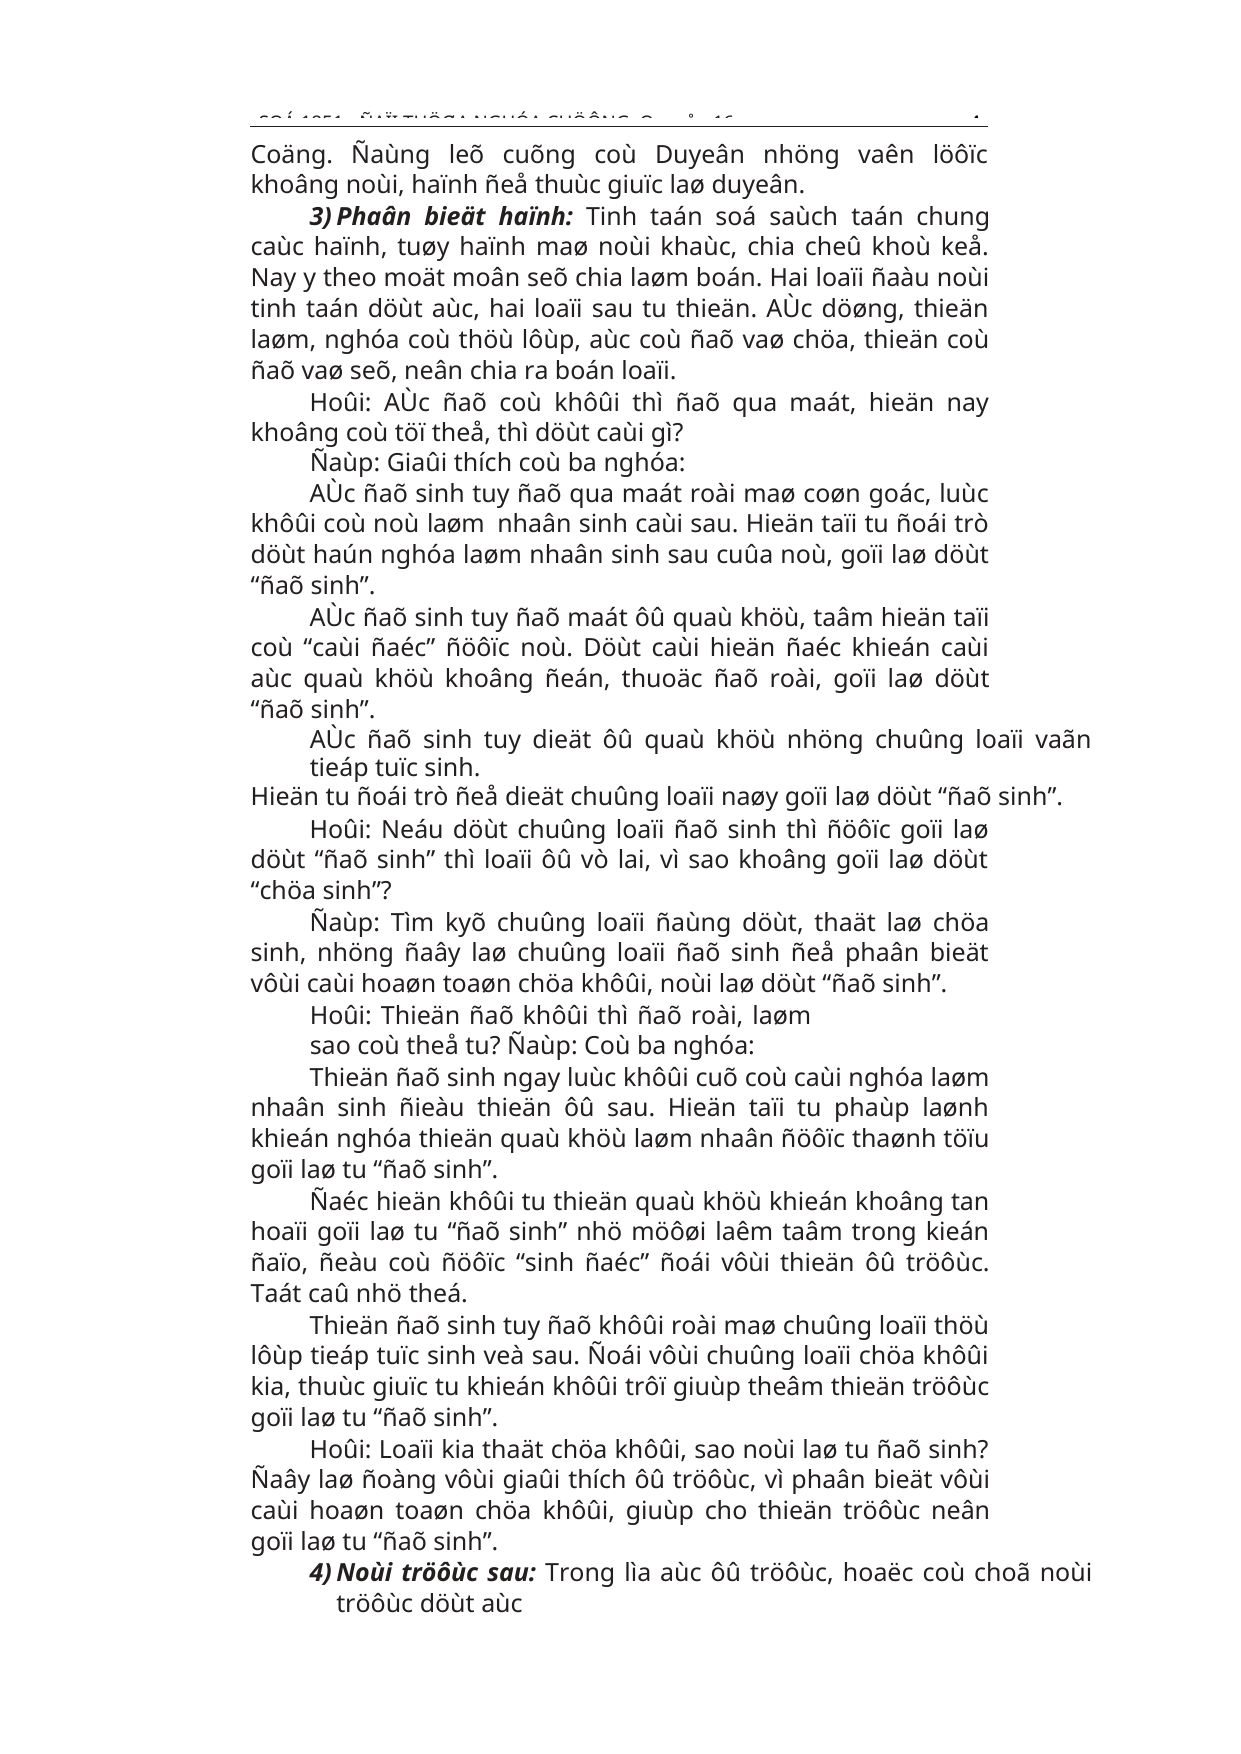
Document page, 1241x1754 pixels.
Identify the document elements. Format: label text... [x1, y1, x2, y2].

text Ñaùp: Giaûi thích coù ba nghóa: [309, 448, 1092, 477]
text AÙc ñaõ sinh tuy ñaõ qua maát roài maø coøn goác, luùc khôûi coù noù laøm nhaân sinh caùi sau. Hieän taïi tu ñoái trò döùt haún nghóa laøm nhaân sinh sau cuûa noù, goïi laø döùt “ñaõ sinh”. [250, 478, 990, 602]
list Noùi tröôùc sau: Trong lìa aùc ôû tröôùc, hoaëc coù choã noùi tröôùc döùt aùc [309, 1558, 1092, 1618]
text Hoûi: Thieän ñaõ khôûi thì ñaõ roài, laøm sao coù theå tu? Ñaùp: Coù ba nghóa: [309, 999, 812, 1061]
text Hieän tu ñoái trò ñeå dieät chuûng loaïi naøy goïi laø döùt “ñaõ sinh”. [250, 782, 1092, 812]
text Thieän ñaõ sinh ngay luùc khôûi cuõ coù caùi nghóa laøm nhaân sinh ñieàu thieän ôû sau. Hieän taïi tu phaùp laønh khieán nghóa thieän quaù khöù laøm nhaân ñöôïc thaønh töïu goïi laø tu “ñaõ sinh”. [250, 1061, 990, 1186]
text AÙc ñaõ sinh tuy ñaõ maát ôû quaù khöù, taâm hieän taïi coù “caùi ñaéc” ñöôïc noù. Döùt caùi hieän ñaéc khieán caùi aùc quaù khöù khoâng ñeán, thuoäc ñaõ roài, goïi laø döùt “ñaõ sinh”. [250, 602, 990, 726]
text Ñaùp: Tìm kyõ chuûng loaïi ñaùng döùt, thaät laø chöa sinh, nhöng ñaây laø chuûng loaïi ñaõ sinh ñeå phaân bieät vôùi caùi hoaøn toaøn chöa khôûi, noùi laø döùt “ñaõ sinh”. [250, 906, 990, 999]
list Phaân bieät haïnh: Tinh taán soá saùch taán chung caùc haïnh, tuøy haïnh maø noùi khaùc, chia cheû khoù keå. Nay y theo moät moân seõ chia laøm boán. Hai loaïi ñaàu noùi tinh taán döùt aùc, hai loaïi sau tu thieän. AÙc döøng, thieän laøm, nghóa coù thöù lôùp, aùc coù ñaõ vaø chöa, thieän coù ñaõ vaø seõ, neân chia ra boán loaïi. [250, 200, 990, 387]
text Ñaéc hieän khôûi tu thieän quaù khöù khieán khoâng tan hoaïi goïi laø tu “ñaõ sinh” nhö möôøi laêm taâm trong kieán ñaïo, ñeàu coù ñöôïc “sinh ñaéc” ñoái vôùi thieän ôû tröôùc. Taát caû nhö theá. [250, 1186, 990, 1309]
text AÙc ñaõ sinh tuy dieät ôû quaù khöù nhöng chuûng loaïi vaãn tieáp tuïc sinh. [309, 726, 1092, 782]
text Thieän ñaõ sinh tuy ñaõ khôûi roài maø chuûng loaïi thöù lôùp tieáp tuïc sinh veà sau. Ñoái vôùi chuûng loaïi chöa khôûi kia, thuùc giuïc tu khieán khôûi trôï giuùp theâm thieän tröôùc goïi laø tu “ñaõ sinh”. [250, 1309, 990, 1434]
text Coäng. Ñaùng leõ cuõng coù Duyeân nhöng vaên löôïc khoâng noùi, haïnh ñeå thuùc giuïc laø duyeân. [250, 138, 989, 200]
text Hoûi: Loaïi kia thaät chöa khôûi, sao noùi laø tu ñaõ sinh? Ñaây laø ñoàng vôùi giaûi thích ôû tröôùc, vì phaân bieät vôùi caùi hoaøn toaøn chöa khôûi, giuùp cho thieän tröôùc neân goïi laø tu “ñaõ sinh”. [250, 1434, 990, 1558]
text Hoûi: Neáu döùt chuûng loaïi ñaõ sinh thì ñöôïc goïi laø döùt “ñaõ sinh” thì loaïi ôû vò lai, vì sao khoâng goïi laø döùt “chöa sinh”? [250, 813, 990, 906]
text Hoûi: AÙc ñaõ coù khôûi thì ñaõ qua maát, hieän nay khoâng coù töï theå, thì döùt caùi gì? [250, 387, 990, 448]
